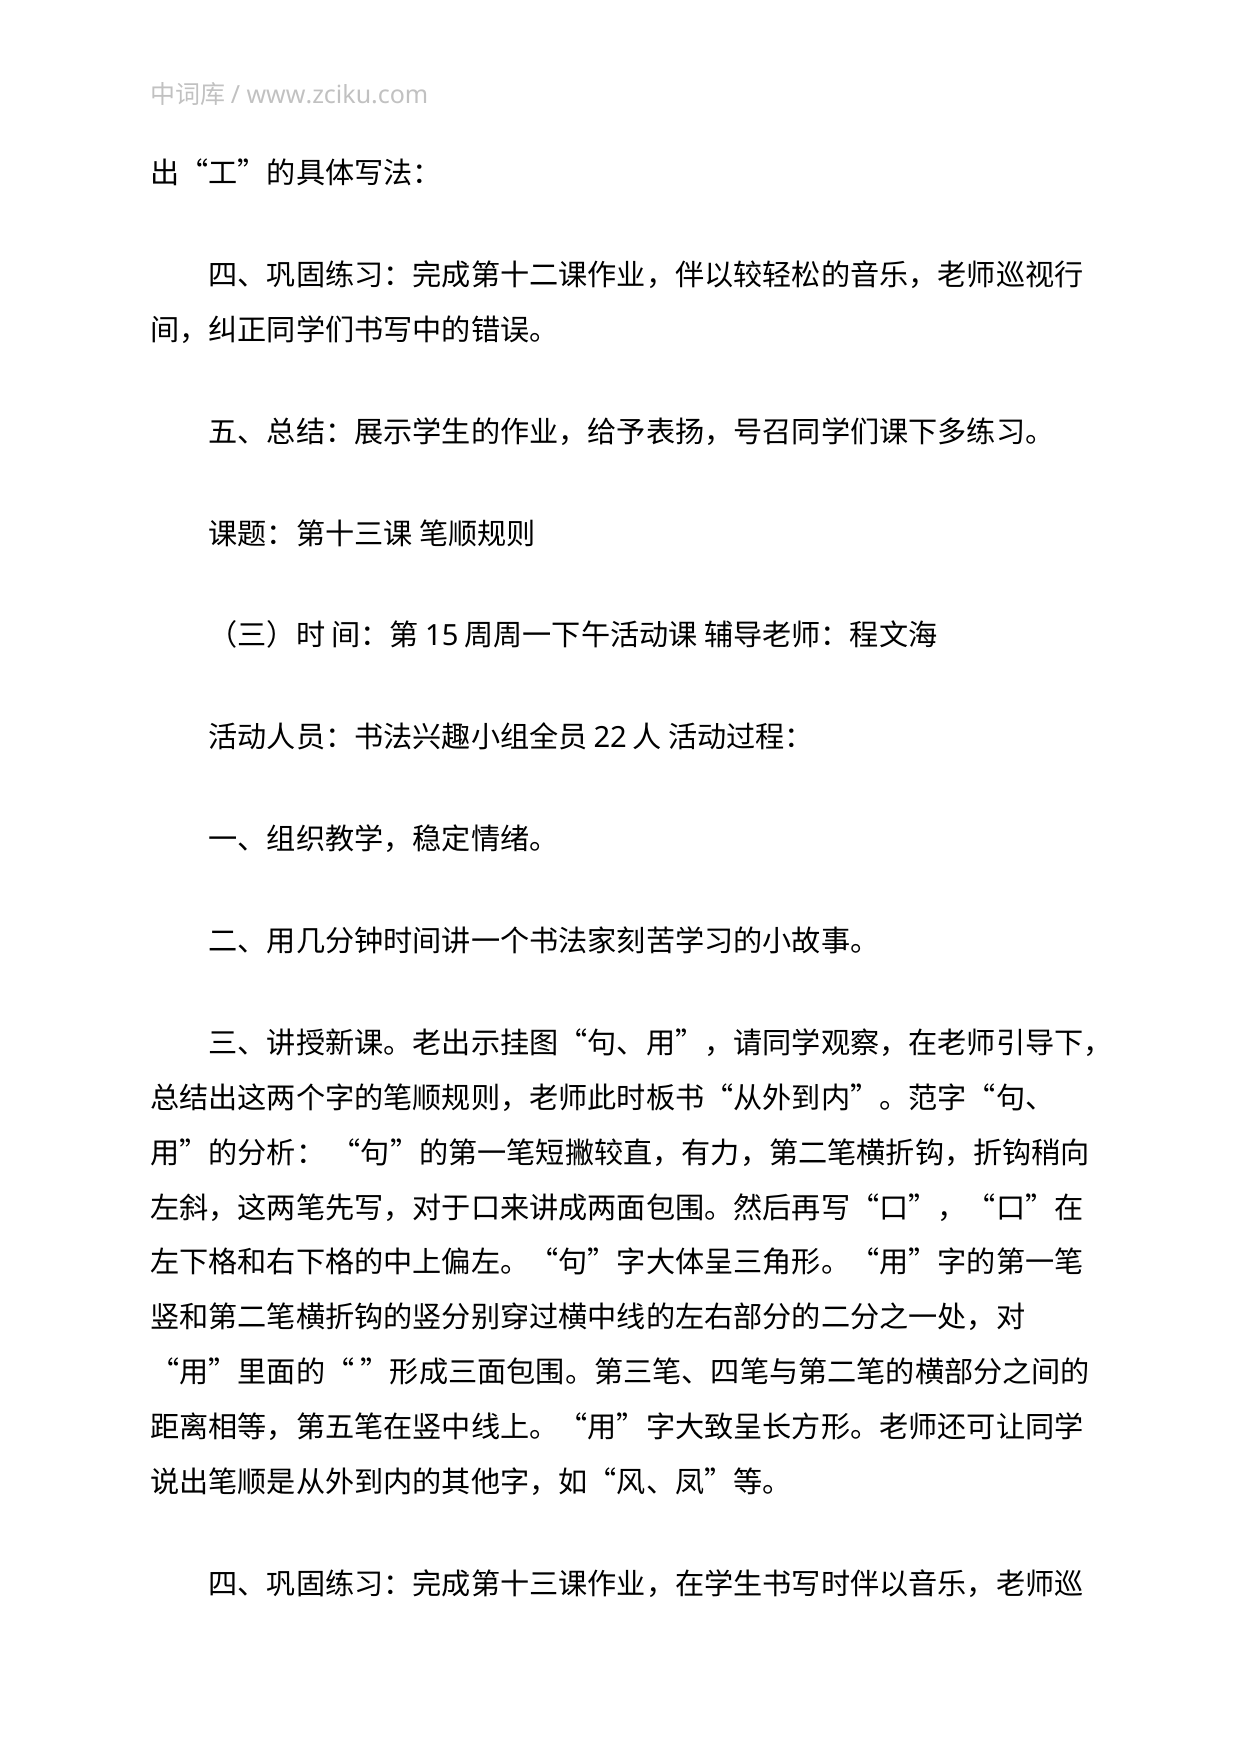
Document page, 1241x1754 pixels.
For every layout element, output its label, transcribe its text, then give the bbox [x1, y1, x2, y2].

text 五、总结：展示学生的作业，给予表扬，号召同学们课下多练习。 [150, 408, 1090, 451]
text 课题：第十三课 笔顺规则 [150, 510, 1090, 552]
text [150, 150, 1090, 192]
text 二、用几分钟时间讲一个书法家刻苦学习的小故事。 [150, 918, 1090, 960]
text 四、巩固练习：完成第十二课作业，伴以较轻松的音乐，老师巡视行间，纠正同学们书写中的错误。 [150, 252, 1090, 349]
text 三、讲授新课。老出示挂图“句、用”，请同学观察，在老师引导下，总结出这两个字的笔顺规则，老师此时板书“从外到内”。范字“句、用”的分析： “句”的第一笔短撇较直，有力，第二笔横折钩，折钩稍向左斜，这两笔先写，对于口来讲成两面包围。然后再写“口”，“口”在左下格和右下格的中上偏左。“句”字大体呈三角形。“用”字的第一笔竖和第二笔横折钩的竖分别穿过横中线的左右部分的二分之一处，对“用”里面的“ ”形成三面包围。第三笔、四笔与第二笔的横部分之间的距离相等，第五笔在竖中线上。“用”字大致呈长方形。老师还可让同学说出笔顺是从外到内的其他字，如“风、凤”等。 [150, 1019, 1090, 1501]
text 活动人员：书法兴趣小组全员22人 活动过程： [150, 714, 1090, 756]
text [150, 1560, 1090, 1603]
text （三）时 间：第15周周一下午活动课 辅导老师：程文海 [150, 612, 1090, 654]
text 一、组织教学，稳定情绪。 [150, 816, 1090, 858]
